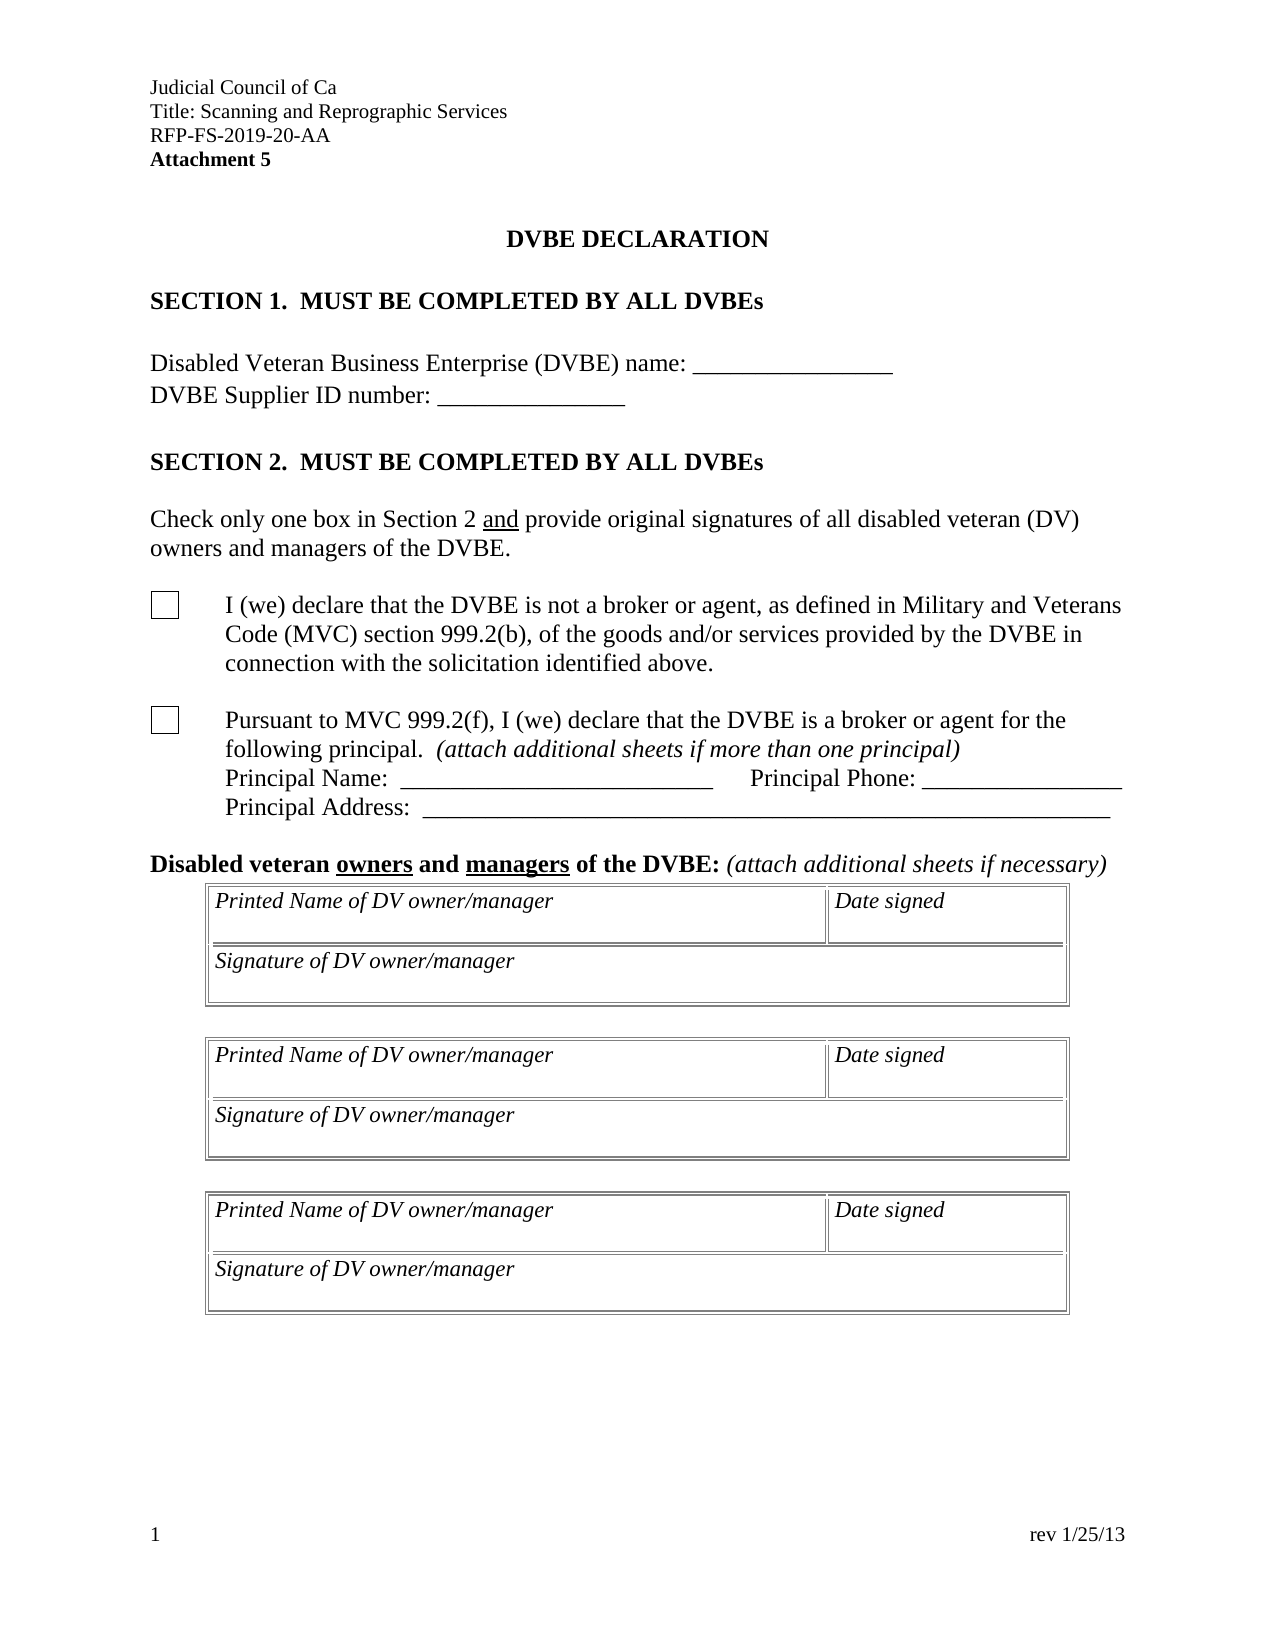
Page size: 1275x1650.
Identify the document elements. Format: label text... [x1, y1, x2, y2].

table_cell Signature of DV owner/manager [207, 942, 1068, 1002]
table_cell Signature of DV owner/manager [207, 1251, 1068, 1310]
table_header Date signed [827, 887, 1066, 942]
text Principal Address: _______________________________________________________ [150, 792, 1125, 821]
text DVBE DECLARATION [150, 224, 1125, 253]
text I (we) declare that the DVBE is not a broker or agent, as defined in Military and Veterans Code (MVC) section 999.2(b), of the goods and/or services provided by the DVBE in connection with the solicitation identified above. [150, 590, 1125, 677]
table_cell Signature of DV owner/manager [207, 1096, 1068, 1156]
text Disabled veteran owners and managers of the DVBE: (attach additional sheets if necessary) [150, 849, 1125, 878]
text Principal Name: _________________________ Principal Phone: ________________ [150, 763, 1125, 792]
table_header Date signed [827, 1195, 1066, 1251]
table_header Printed Name of DV owner/manager [207, 1038, 827, 1096]
table_header Date signed [827, 1041, 1066, 1096]
table_header Printed Name of DV owner/manager [207, 1193, 827, 1251]
table_header Printed Name of DV owner/manager [207, 884, 827, 942]
text SECTION 1. MUST BE COMPLETED BY ALL DVBEs [150, 286, 1125, 314]
text SECTION 2. MUST BE COMPLETED BY ALL DVBEs [150, 447, 1125, 475]
text Disabled Veteran Business Enterprise (DVBE) name: ________________ [150, 348, 1125, 376]
text Check only one box in Section 2 and provide original signatures of all disabled veteran (DV) owners and managers of the DVBE. [150, 504, 1125, 562]
text Pursuant to MVC 999.2(f), I (we) declare that the DVBE is a broker or agent for the following principal. (attach additional sheets if more than one principal) [150, 706, 1125, 763]
text DVBE Supplier ID number: _______________ [150, 381, 1125, 409]
